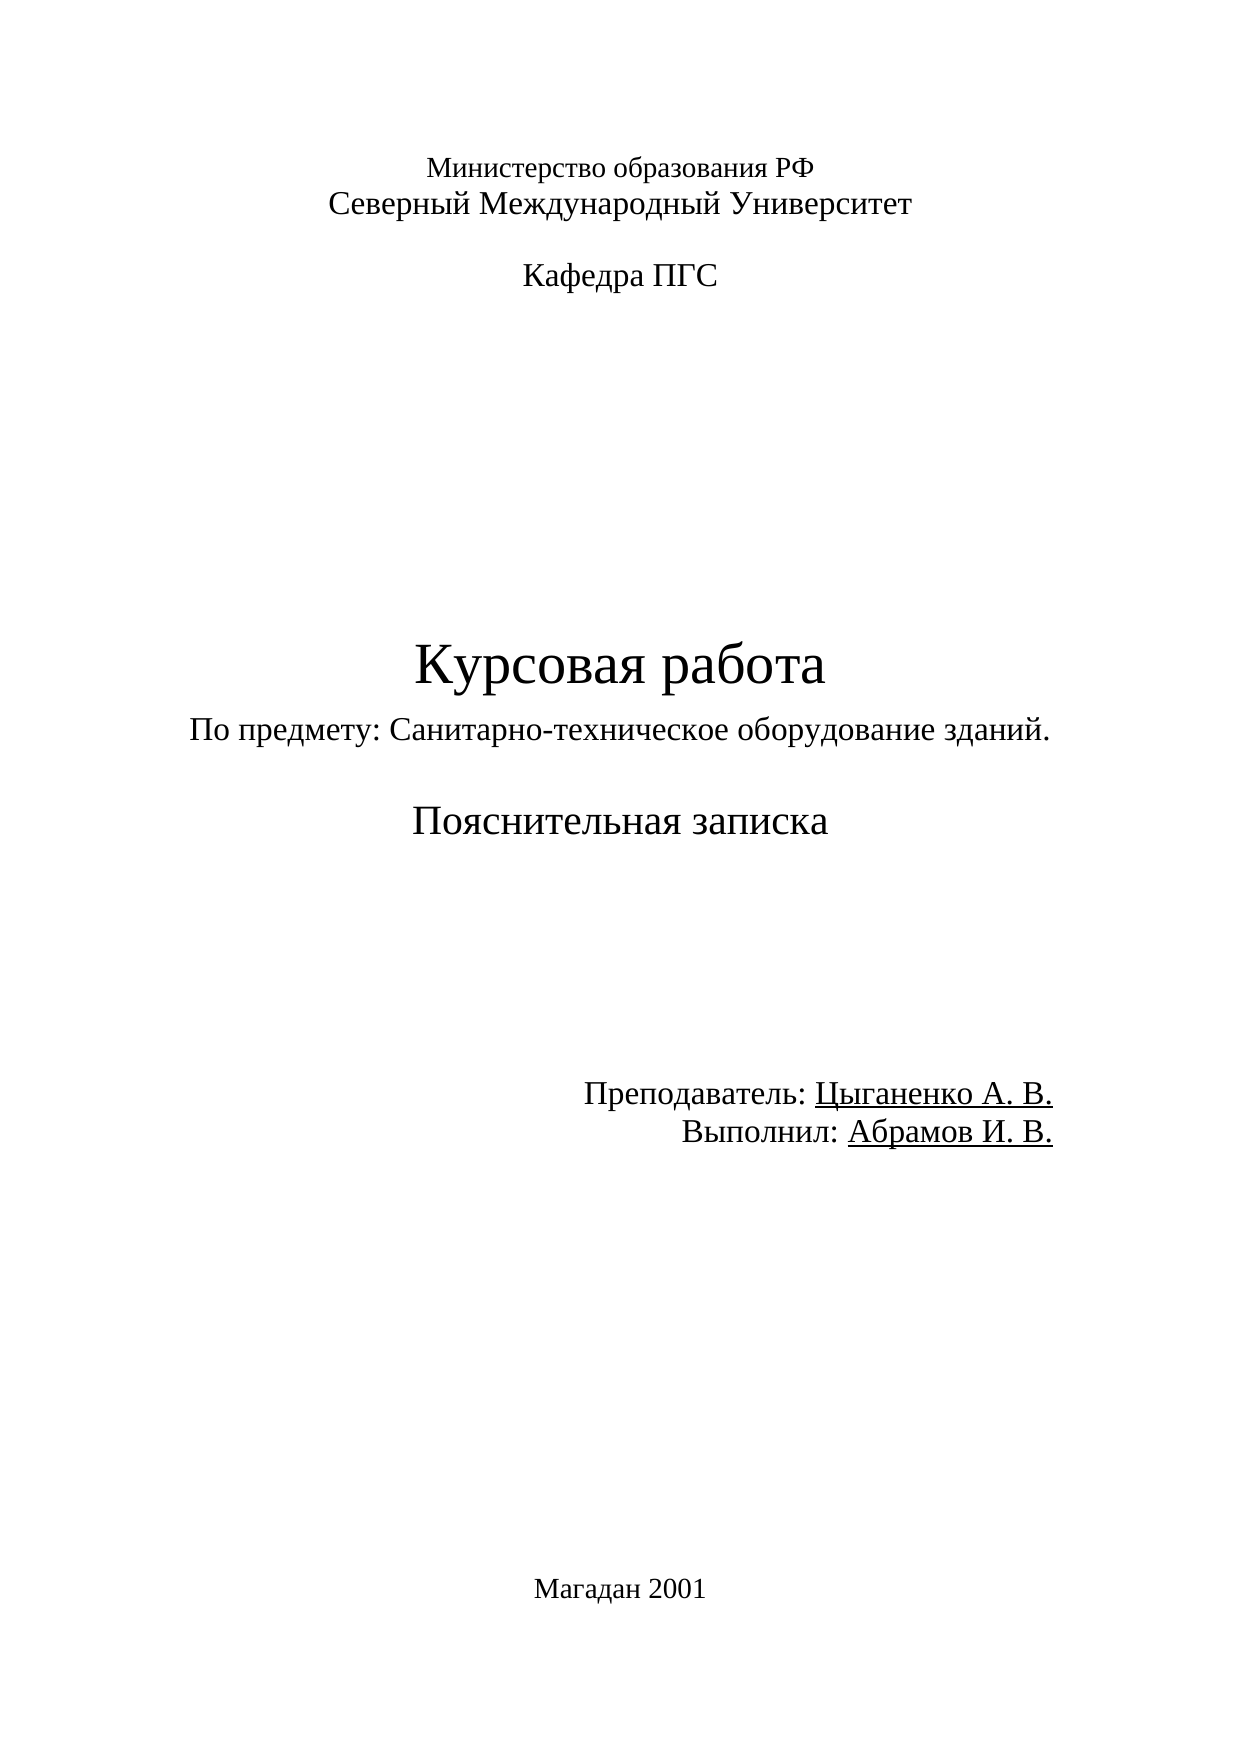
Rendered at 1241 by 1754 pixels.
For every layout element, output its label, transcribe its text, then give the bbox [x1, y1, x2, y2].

subtitle Пояснительная записка [187, 795, 1053, 843]
subtitle По предмету: Санитарно-техническое оборудование зданий. [187, 709, 1053, 747]
text Выполнил: Абрамов И. В. [187, 1111, 1053, 1150]
subtitle Северный Международный Университет [187, 183, 1053, 222]
title Министерство образования РФ [187, 150, 1053, 183]
subtitle Курсовая работа [187, 629, 1053, 696]
subtitle Магадан 2001 [187, 1571, 1053, 1605]
subtitle Кафедра ПГС [187, 255, 1053, 294]
text Преподаватель: Цыганенко А. В. [187, 1073, 1053, 1111]
